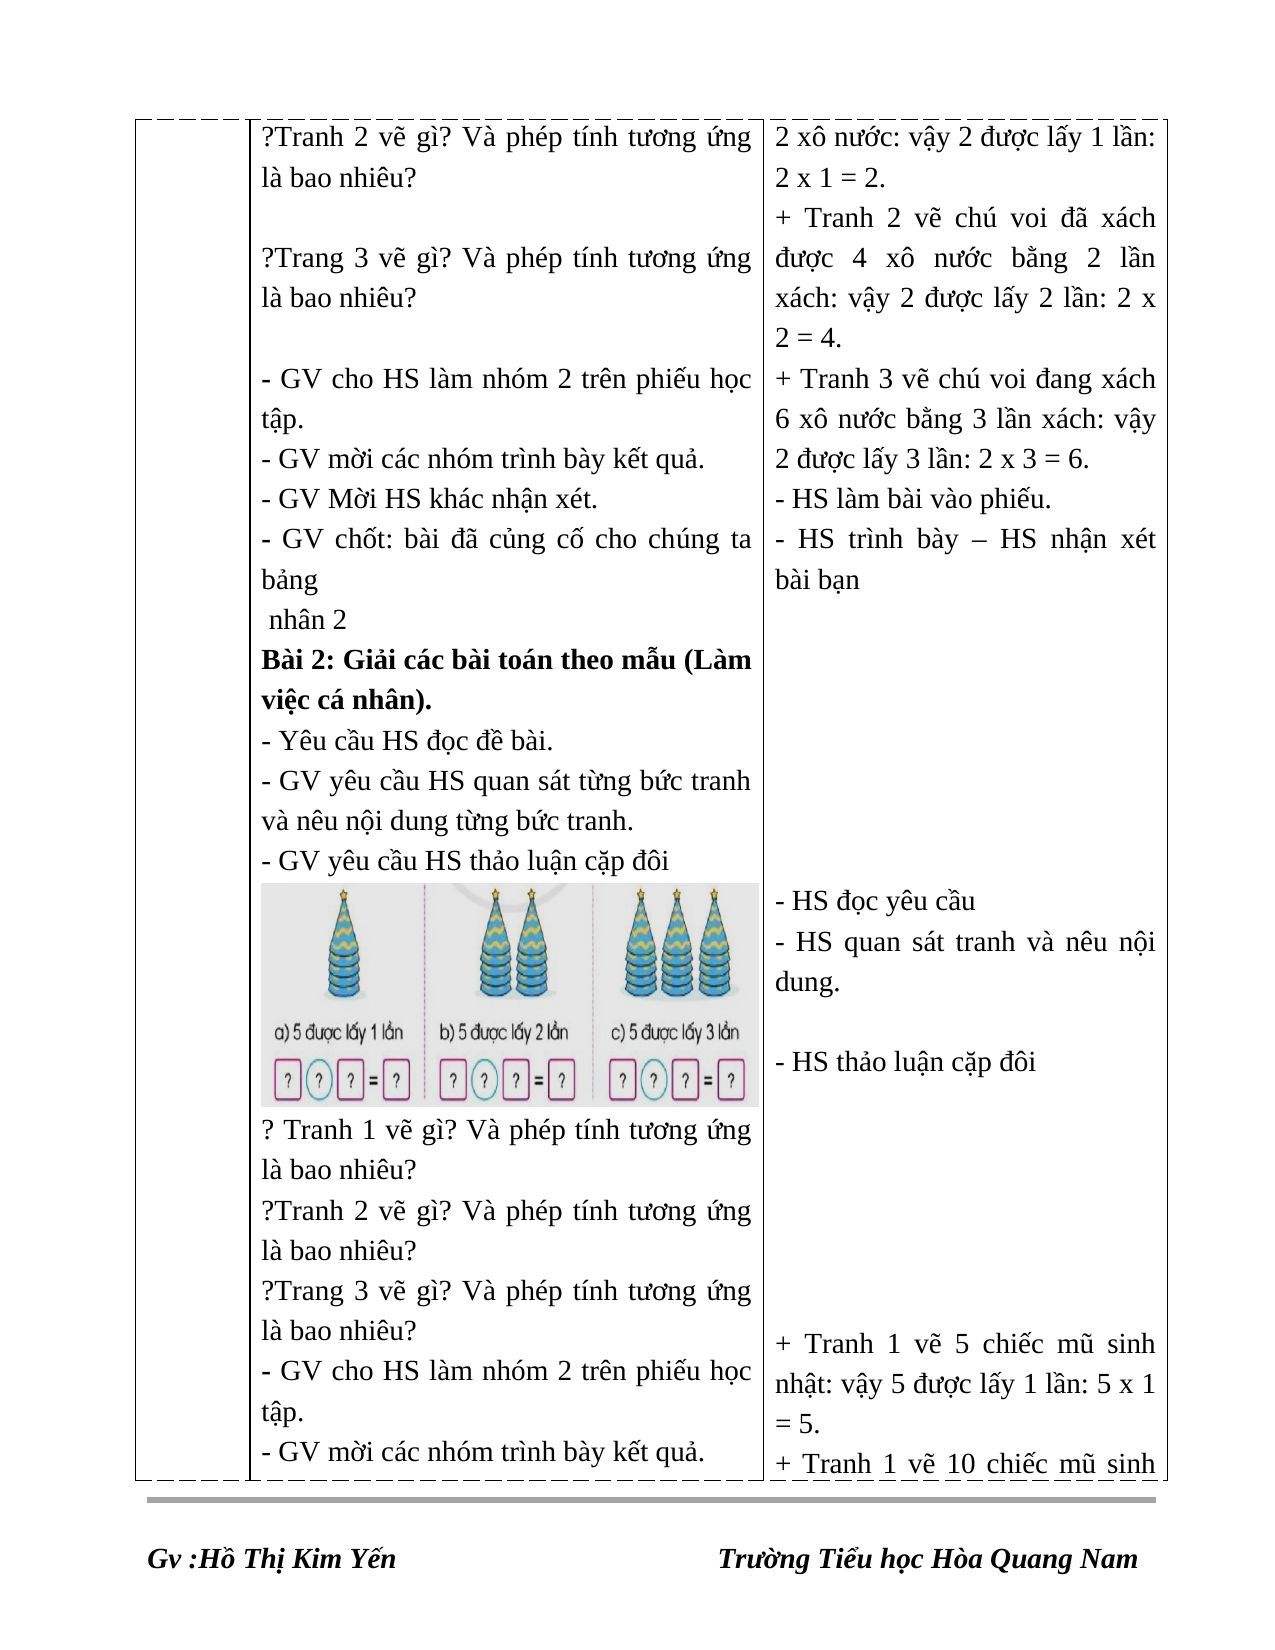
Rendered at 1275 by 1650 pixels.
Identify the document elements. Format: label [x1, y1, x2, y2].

picture [261, 883, 759, 1107]
table_cell [136, 119, 249, 1480]
table_cell [764, 119, 1167, 1480]
table_cell [251, 119, 763, 1480]
